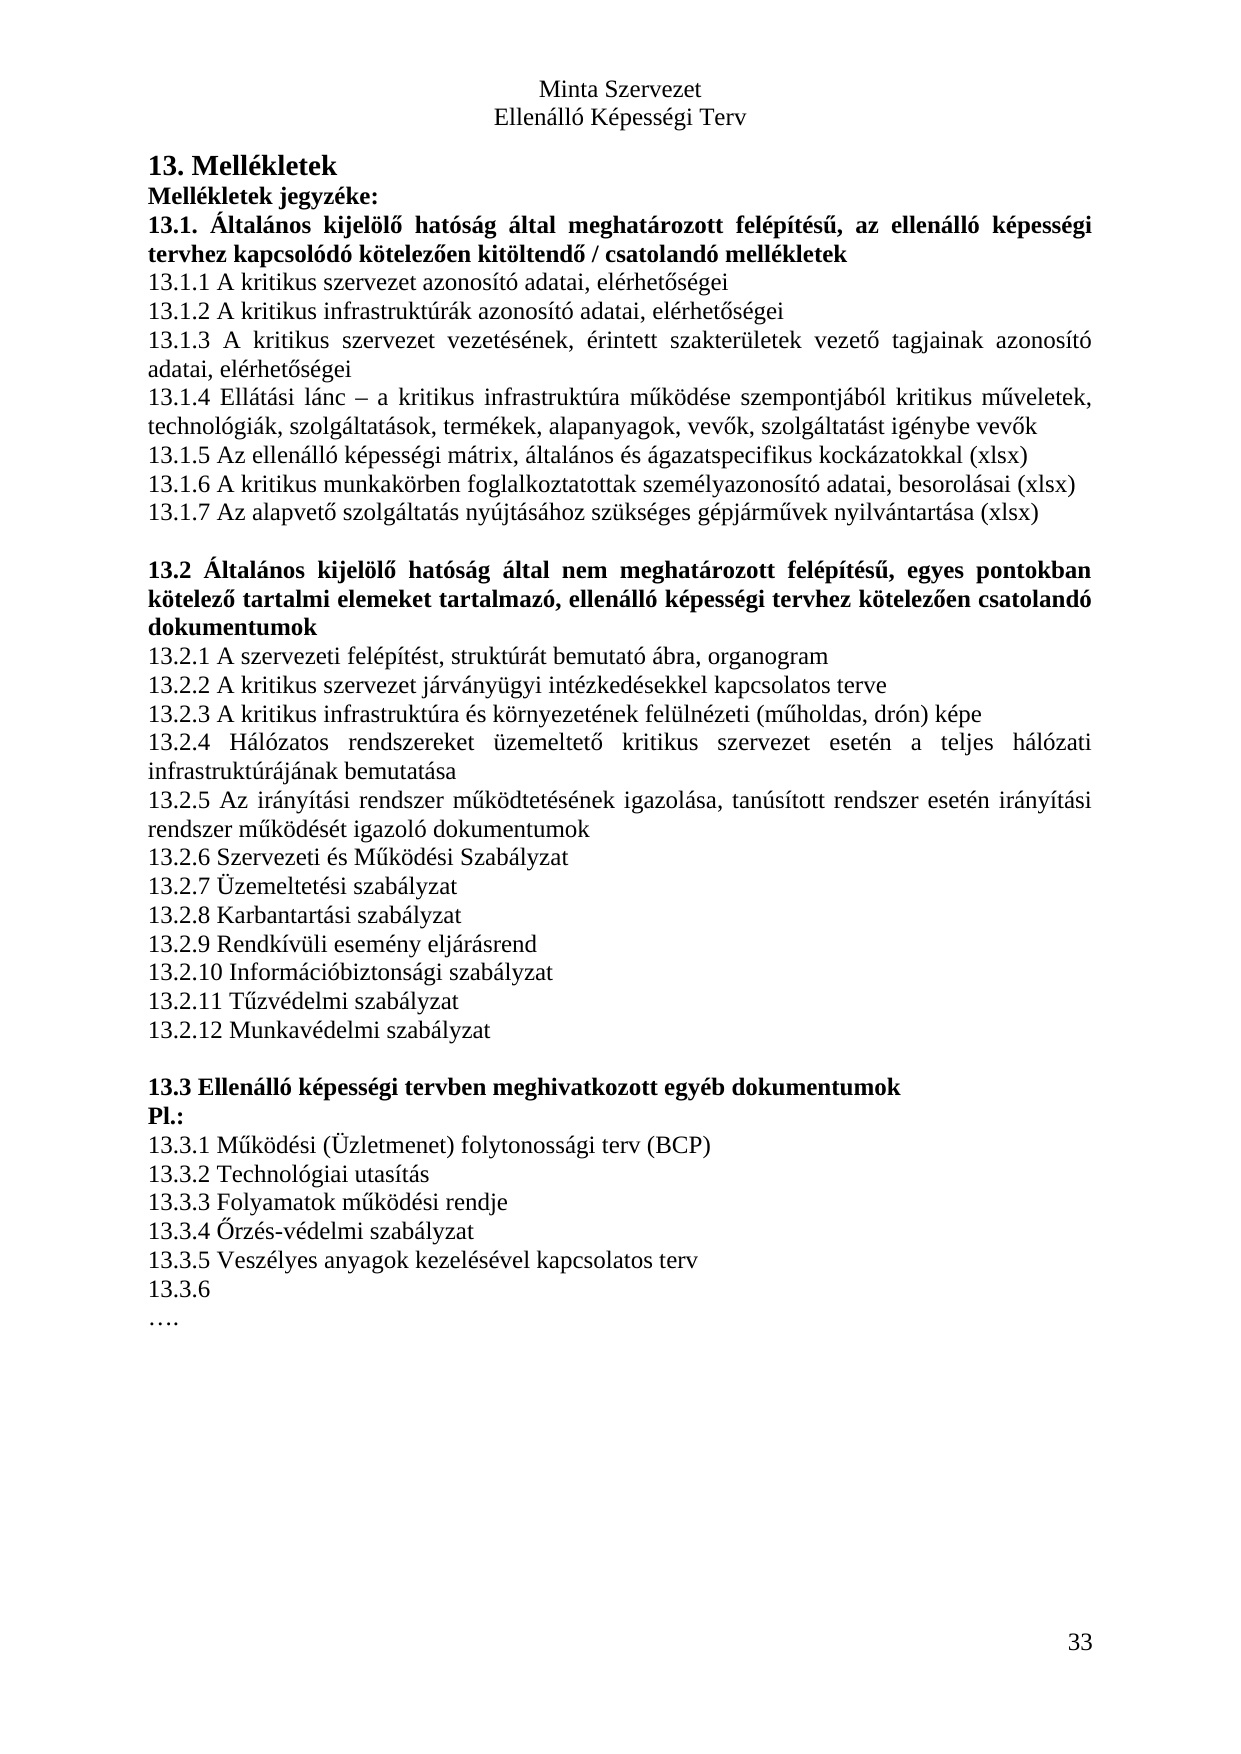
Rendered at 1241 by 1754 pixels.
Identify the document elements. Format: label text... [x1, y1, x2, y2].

text 13.3.3 Folyamatok működési rendje [148, 1187, 1093, 1216]
text 13.3.4 Őrzés-védelmi szabályzat [148, 1216, 1093, 1245]
text 13.2.5 Az irányítási rendszer működtetésének igazolása, tanúsított rendszer esetén irányítási rendszer működését igazoló dokumentumok [148, 785, 1093, 842]
text 13.2.12 Munkavédelmi szabályzat [148, 1015, 1093, 1044]
text 13.2.4 Hálózatos rendszereket üzemeltető kritikus szervezet esetén a teljes hálózati infrastruktúrájának bemutatása [148, 727, 1093, 785]
text 13.1.3 A kritikus szervezet vezetésének, érintett szakterületek vezető tagjainak azonosító adatai, elérhetőségei [148, 325, 1093, 382]
text 13.2.8 Karbantartási szabályzat [148, 900, 1093, 929]
text 13.3.6 [148, 1274, 1093, 1302]
text …. [148, 1302, 1093, 1331]
text 13.1.5 Az ellenálló képességi mátrix, általános és ágazatspecifikus kockázatokkal (xlsx) [148, 440, 1093, 469]
text Mellékletek jegyzéke: [148, 181, 1093, 210]
text 13.1.6 A kritikus munkakörben foglalkoztatottak személyazonosító adatai, besorolásai (xlsx) [148, 469, 1093, 497]
text 13.2.10 Információbiztonsági szabályzat [148, 957, 1093, 986]
text 13.1.4 Ellátási lánc – a kritikus infrastruktúra működése szempontjából kritikus műveletek, technológiák, szolgáltatások, termékek, alapanyagok, vevők, szolgáltatást igénybe vevők [148, 382, 1093, 440]
text 13.3.2 Technológiai utasítás [148, 1159, 1093, 1187]
text 13.1. Általános kijelölő hatóság által meghatározott felépítésű, az ellenálló képességi tervhez kapcsolódó kötelezően kitöltendő / csatolandó mellékletek [148, 210, 1093, 267]
text 13.2.11 Tűzvédelmi szabályzat [148, 986, 1093, 1015]
text 13.1.7 Az alapvető szolgáltatás nyújtásához szükséges gépjárművek nyilvántartása (xlsx) [148, 497, 1093, 526]
text 13.3 Ellenálló képességi tervben meghivatkozott egyéb dokumentumok [148, 1072, 1093, 1101]
text 13.2.3 A kritikus infrastruktúra és környezetének felülnézeti (műholdas, drón) képe [148, 699, 1093, 727]
text 13.1.1 A kritikus szervezet azonosító adatai, elérhetőségei [148, 267, 1093, 296]
text 13.1.2 A kritikus infrastruktúrák azonosító adatai, elérhetőségei [148, 296, 1093, 325]
text 13.3.5 Veszélyes anyagok kezelésével kapcsolatos terv [148, 1245, 1093, 1274]
text Pl.: [148, 1101, 1093, 1130]
text 13.2.1 A szervezeti felépítést, struktúrát bemutató ábra, organogram [148, 641, 1093, 670]
text 13.2 Általános kijelölő hatóság által nem meghatározott felépítésű, egyes pontokban kötelező tartalmi elemeket tartalmazó, ellenálló képességi tervhez kötelezően csatolandó dokumentumok [148, 555, 1093, 641]
text 13.2.2 A kritikus szervezet járványügyi intézkedésekkel kapcsolatos terve [148, 670, 1093, 699]
subtitle 13. Mellékletek [148, 148, 1093, 181]
text 13.2.9 Rendkívüli esemény eljárásrend [148, 929, 1093, 957]
text 13.2.7 Üzemeltetési szabályzat [148, 871, 1093, 900]
text 13.3.1 Működési (Üzletmenet) folytonossági terv (BCP) [148, 1130, 1093, 1159]
text 13.2.6 Szervezeti és Működési Szabályzat [148, 842, 1093, 871]
